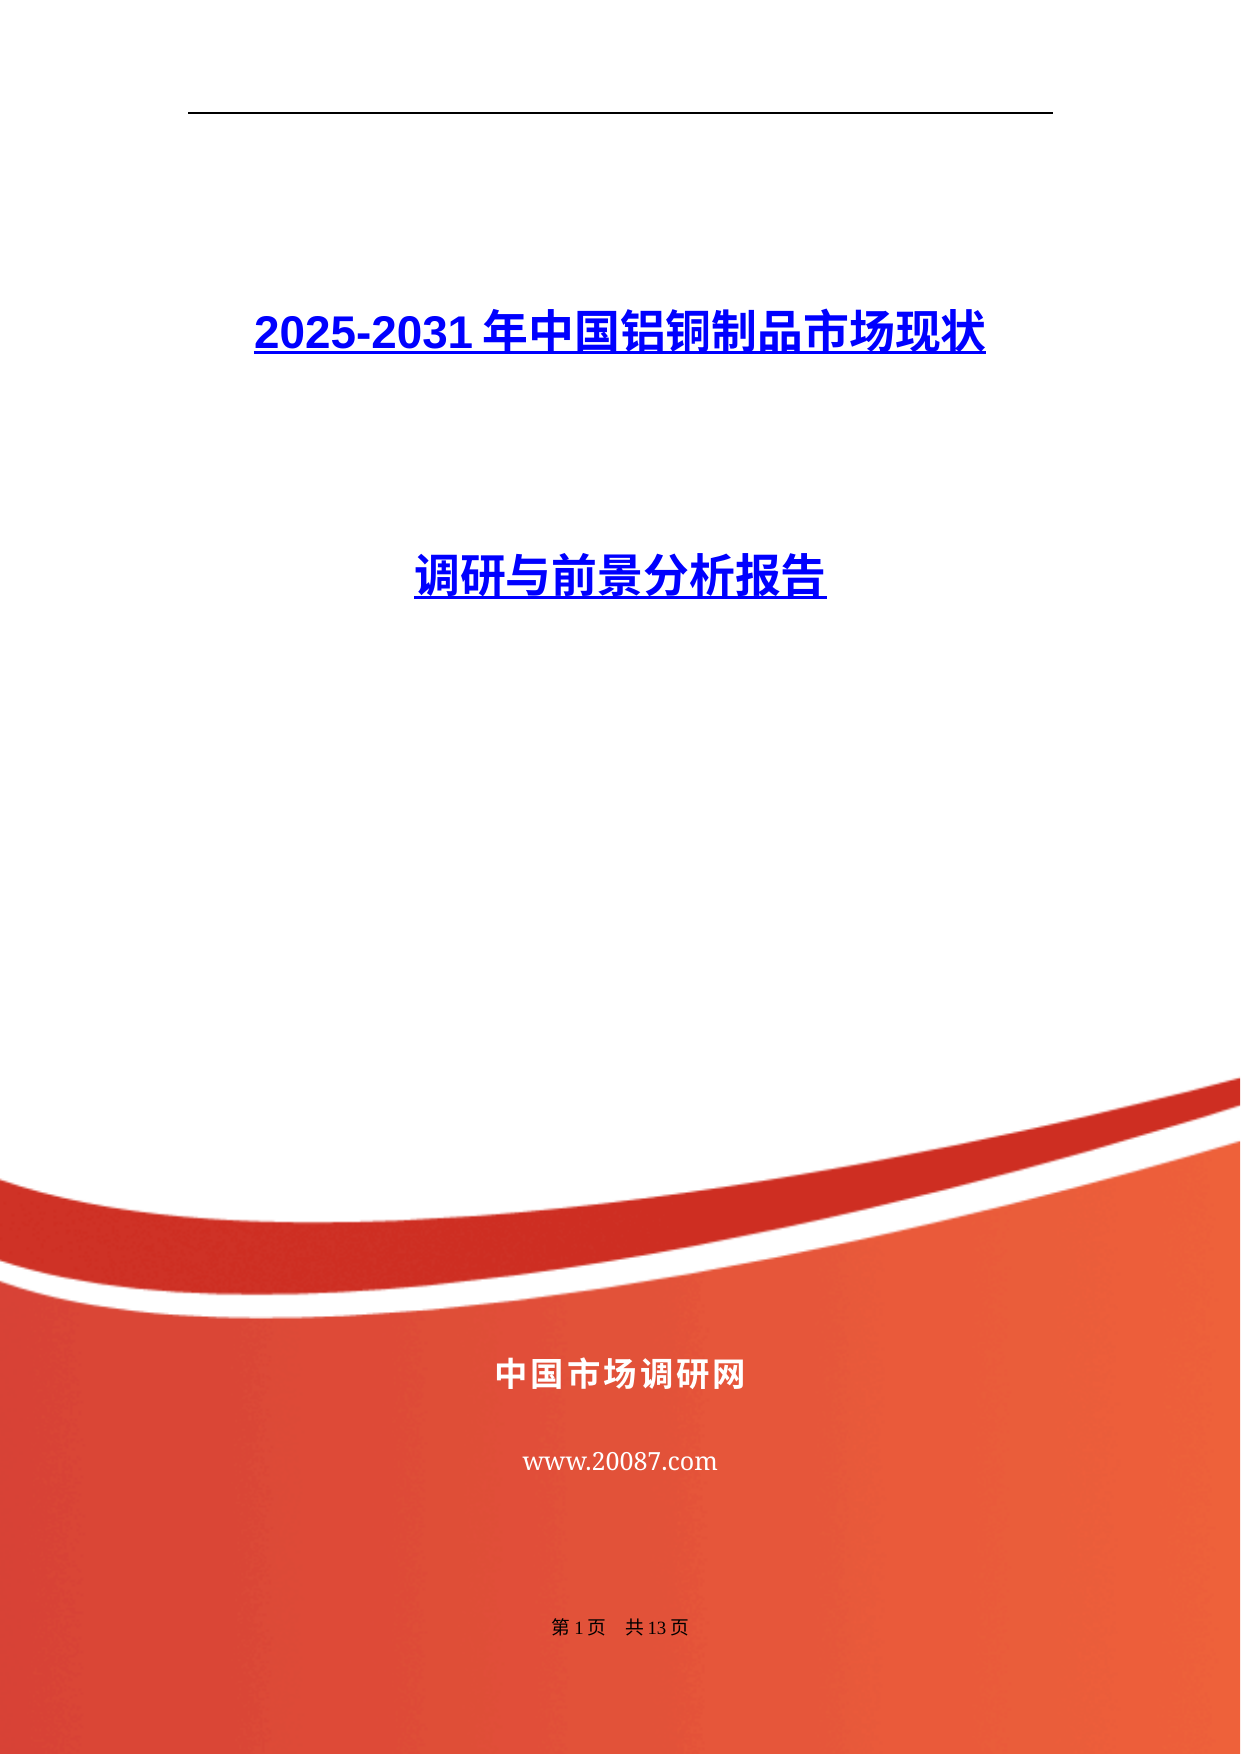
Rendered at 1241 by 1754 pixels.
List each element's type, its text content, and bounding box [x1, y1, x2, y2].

text www.20087.com [187, 1428, 1053, 1493]
subtitle 中国市场调研网 [187, 1339, 1053, 1404]
picture [0, 1006, 1241, 1754]
table_header 2025-2031年中国铝铜制品市场现状调研与前景分析报告 [188, 207, 1053, 773]
